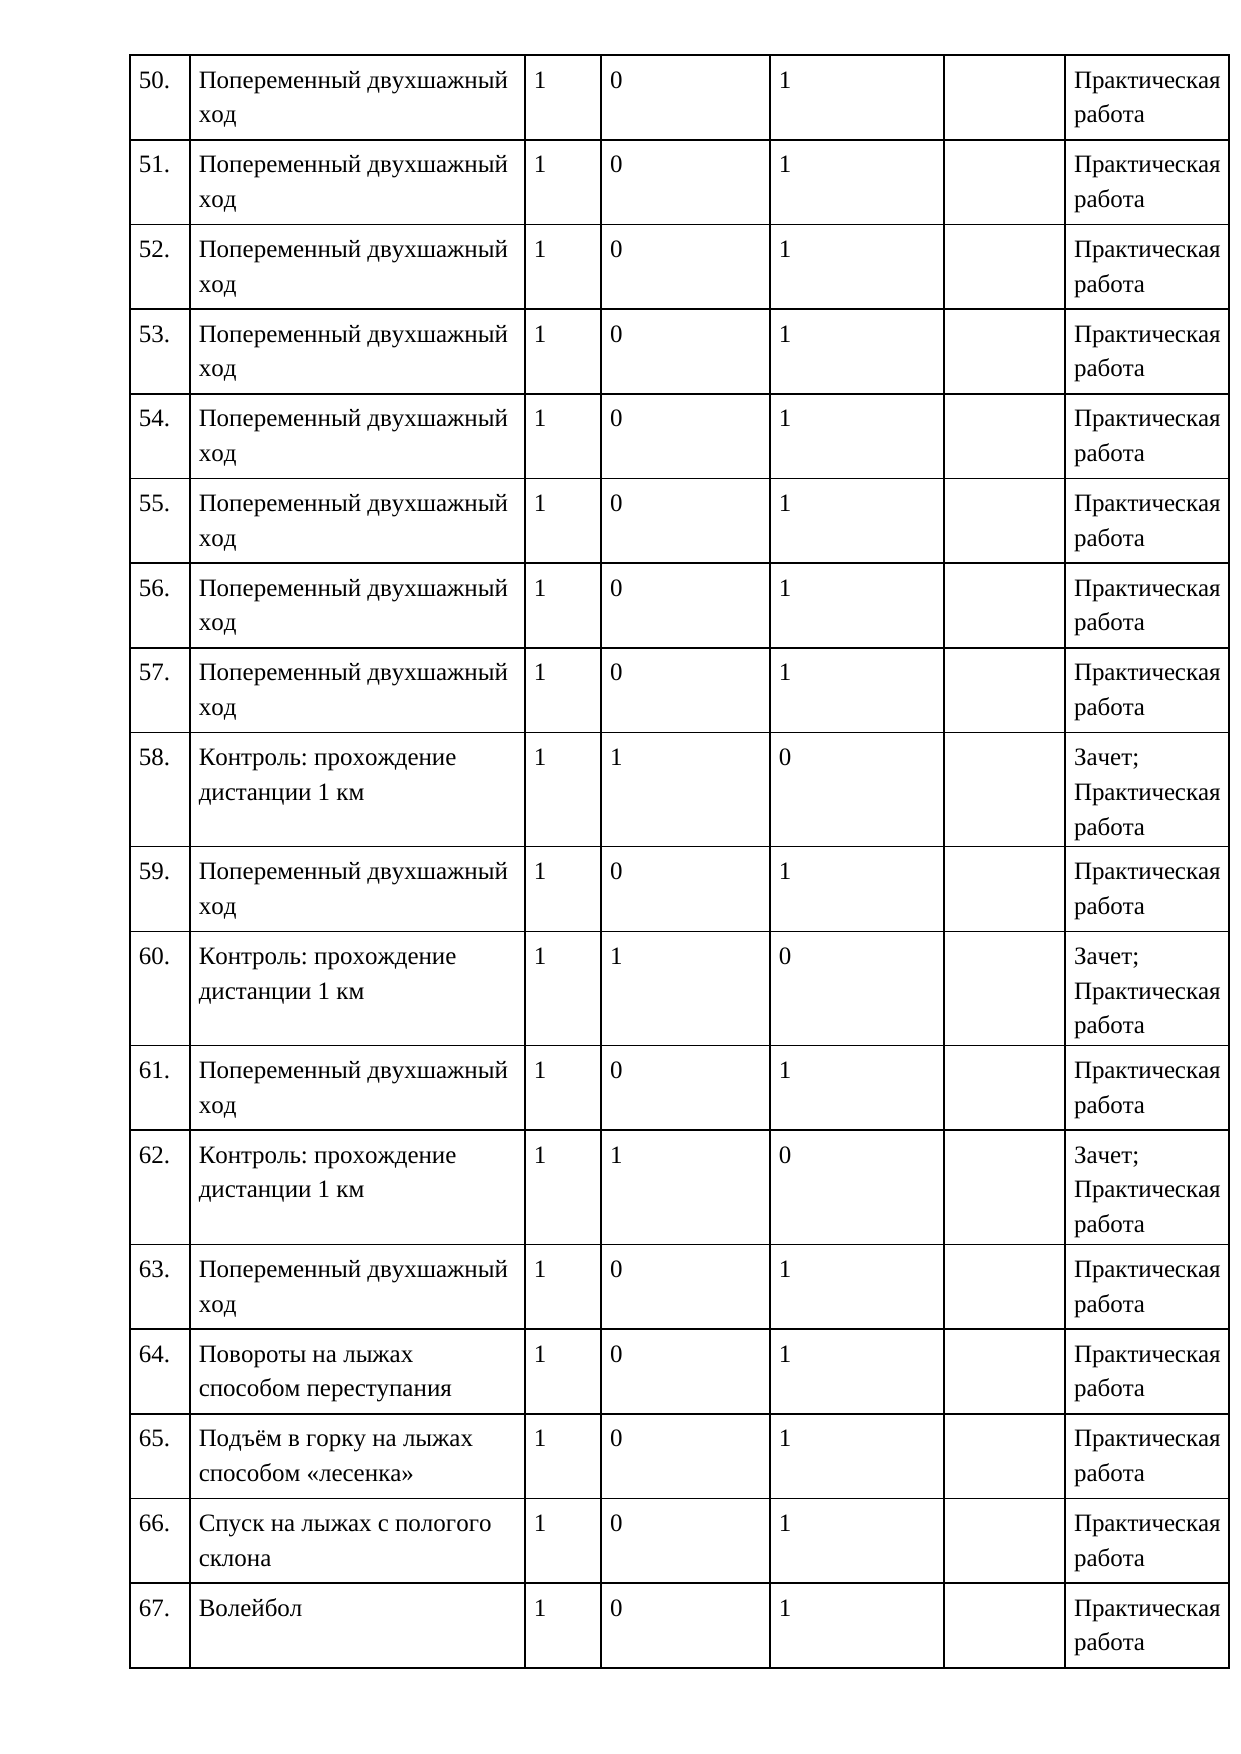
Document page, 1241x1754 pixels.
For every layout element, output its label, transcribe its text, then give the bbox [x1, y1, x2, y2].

table_cell 0 [602, 1415, 769, 1498]
table_cell [945, 310, 1064, 393]
table_cell 52. [131, 225, 189, 308]
table_cell 1 [602, 733, 769, 846]
table_cell Практическая работа [1066, 310, 1228, 393]
table_cell 1 [526, 395, 600, 478]
table_cell Зачет; Практическая работа [1066, 932, 1228, 1045]
table_cell Повороты на лыжах способом переступания [191, 1330, 524, 1413]
table_cell [945, 733, 1064, 846]
table_cell 67. [131, 1584, 189, 1667]
table_cell [945, 479, 1064, 562]
table_cell 63. [131, 1245, 189, 1328]
table_cell 1 [526, 1330, 600, 1413]
table_cell 0 [602, 56, 769, 139]
table_cell 54. [131, 395, 189, 478]
table_cell 65. [131, 1415, 189, 1498]
table_cell [945, 564, 1064, 647]
table_cell 1 [526, 141, 600, 223]
table_cell 57. [131, 649, 189, 732]
table_cell 56. [131, 564, 189, 647]
table_cell Попеременный двухшажный ход [191, 564, 524, 647]
table_cell Подъём в горку на лыжах способом «лесенка» [191, 1415, 524, 1498]
table_cell 1 [526, 649, 600, 732]
table_cell 0 [602, 1499, 769, 1582]
table_cell Попеременный двухшажный ход [191, 395, 524, 478]
table_cell 1 [771, 141, 943, 223]
table_cell 0 [602, 649, 769, 732]
table_cell 1 [771, 479, 943, 562]
table_cell [945, 1131, 1064, 1243]
table_cell Практическая работа [1066, 847, 1228, 931]
table_cell 1 [526, 564, 600, 647]
table_cell 51. [131, 141, 189, 223]
table_cell 0 [602, 564, 769, 647]
table_cell [945, 1330, 1064, 1413]
table_cell 58. [131, 733, 189, 846]
table_cell 1 [771, 564, 943, 647]
table_cell 61. [131, 1046, 189, 1129]
table_cell 1 [771, 1499, 943, 1582]
table_cell Зачет; Практическая работа [1066, 733, 1228, 846]
table_cell [945, 932, 1064, 1045]
table_cell 1 [526, 310, 600, 393]
table_cell 1 [771, 1330, 943, 1413]
table_cell [945, 1584, 1064, 1667]
table_cell 1 [526, 1131, 600, 1243]
table_cell 1 [526, 1499, 600, 1582]
table_cell Практическая работа [1066, 1046, 1228, 1129]
table_cell Практическая работа [1066, 141, 1228, 223]
table_cell 1 [771, 1245, 943, 1328]
table_cell 64. [131, 1330, 189, 1413]
table_cell 1 [771, 1415, 943, 1498]
table_cell Спуск на лыжах с пологого склона [191, 1499, 524, 1582]
table_cell Практическая работа [1066, 649, 1228, 732]
table_cell Практическая работа [1066, 395, 1228, 478]
table_cell Зачет; Практическая работа [1066, 1131, 1228, 1243]
table_cell Практическая работа [1066, 1499, 1228, 1582]
table_cell 1 [526, 733, 600, 846]
table_cell 1 [526, 847, 600, 931]
table_cell Волейбол [191, 1584, 524, 1667]
table_cell 0 [771, 932, 943, 1045]
table_cell Практическая работа [1066, 1415, 1228, 1498]
table_cell Практическая работа [1066, 564, 1228, 647]
table_cell Контроль: прохождение дистанции 1 км [191, 733, 524, 846]
table_cell 1 [771, 225, 943, 308]
table_cell 1 [771, 395, 943, 478]
table_cell Контроль: прохождение дистанции 1 км [191, 1131, 524, 1243]
table_cell 0 [771, 1131, 943, 1243]
table_cell 0 [602, 479, 769, 562]
table_cell 0 [602, 847, 769, 931]
table_cell 1 [526, 225, 600, 308]
table_cell 1 [526, 1415, 600, 1498]
table_cell [945, 847, 1064, 931]
table_cell 0 [602, 1330, 769, 1413]
table_cell 0 [602, 225, 769, 308]
table_cell 1 [771, 310, 943, 393]
table_cell 1 [602, 1131, 769, 1243]
table_cell 1 [526, 1245, 600, 1328]
table_cell 1 [526, 932, 600, 1045]
table_cell Попеременный двухшажный ход [191, 141, 524, 223]
table_cell 59. [131, 847, 189, 931]
table_cell 0 [602, 1584, 769, 1667]
table_cell 1 [602, 932, 769, 1045]
table_cell [945, 56, 1064, 139]
table_cell [945, 1499, 1064, 1582]
table_cell 1 [771, 847, 943, 931]
table_cell 0 [602, 141, 769, 223]
table_cell [945, 1245, 1064, 1328]
table_cell 0 [602, 1245, 769, 1328]
table_cell 1 [771, 649, 943, 732]
table_cell 53. [131, 310, 189, 393]
table_cell Практическая работа [1066, 1584, 1228, 1667]
table_cell Контроль: прохождение дистанции 1 км [191, 932, 524, 1045]
table_cell Практическая работа [1066, 479, 1228, 562]
table_cell 50. [131, 56, 189, 139]
table_cell [945, 141, 1064, 223]
table_cell 60. [131, 932, 189, 1045]
table_cell Попеременный двухшажный ход [191, 310, 524, 393]
table_cell 0 [602, 395, 769, 478]
table_cell Попеременный двухшажный ход [191, 1245, 524, 1328]
table_cell Практическая работа [1066, 1330, 1228, 1413]
table_cell 0 [602, 310, 769, 393]
table_cell 55. [131, 479, 189, 562]
table_cell [945, 1046, 1064, 1129]
table_cell Попеременный двухшажный ход [191, 479, 524, 562]
table_cell [945, 225, 1064, 308]
table_cell [945, 649, 1064, 732]
table_cell Попеременный двухшажный ход [191, 225, 524, 308]
table_cell 0 [771, 733, 943, 846]
table_cell 66. [131, 1499, 189, 1582]
table_cell 0 [602, 1046, 769, 1129]
table_cell Практическая работа [1066, 56, 1228, 139]
table_cell 62. [131, 1131, 189, 1243]
table_cell 1 [526, 1584, 600, 1667]
table_cell 1 [771, 56, 943, 139]
table_cell 1 [771, 1584, 943, 1667]
table_cell Попеременный двухшажный ход [191, 56, 524, 139]
table_cell Попеременный двухшажный ход [191, 1046, 524, 1129]
table_cell Попеременный двухшажный ход [191, 847, 524, 931]
table_cell 1 [526, 1046, 600, 1129]
table_cell [945, 1415, 1064, 1498]
table_cell 1 [771, 1046, 943, 1129]
table_cell 1 [526, 479, 600, 562]
table_cell Практическая работа [1066, 225, 1228, 308]
table_cell Попеременный двухшажный ход [191, 649, 524, 732]
table_cell Практическая работа [1066, 1245, 1228, 1328]
table_cell [945, 395, 1064, 478]
table_cell 1 [526, 56, 600, 139]
